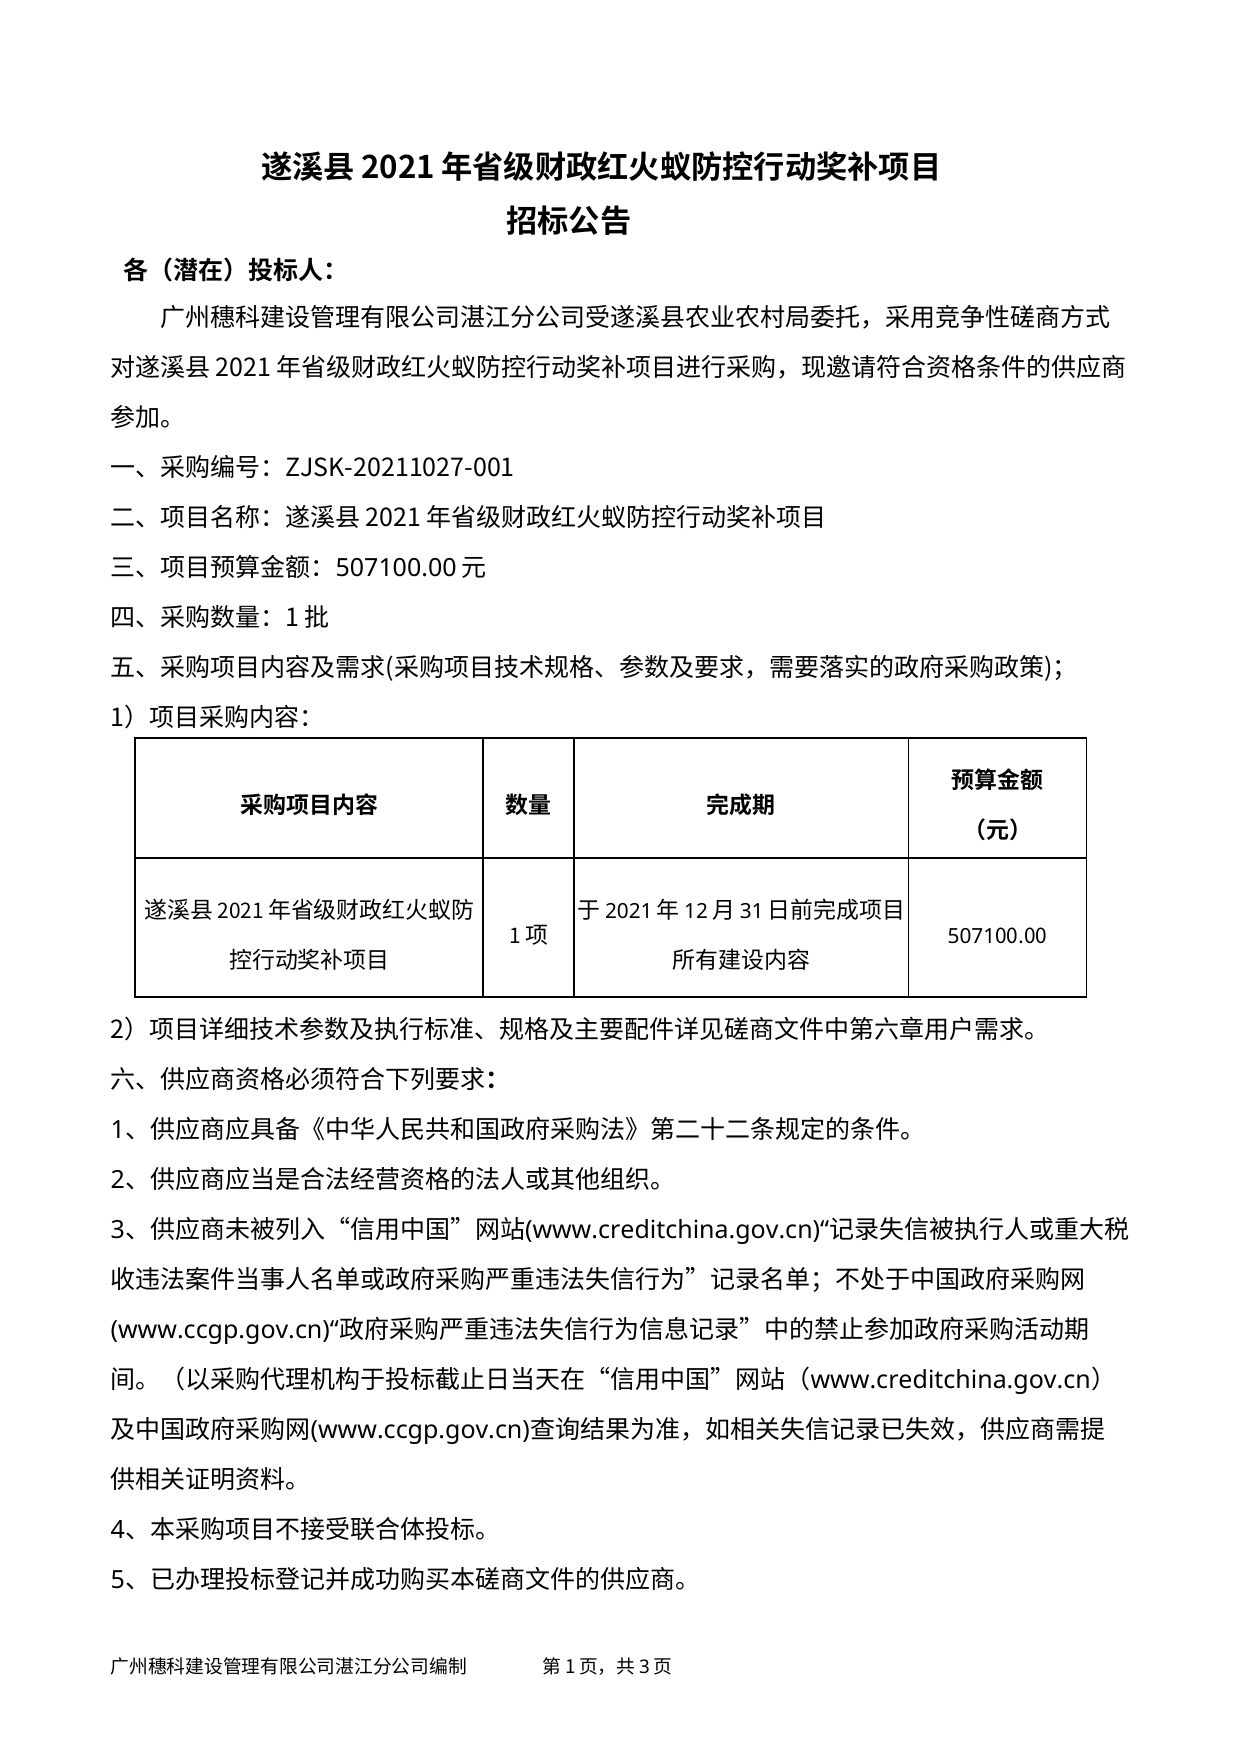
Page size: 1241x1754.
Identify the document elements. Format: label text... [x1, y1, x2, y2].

list 采购项目内容及需求(采购项目技术规格、参数及要求，需要落实的政府采购政策)； [110, 637, 1130, 687]
text 各（潜在）投标人： [123, 251, 1130, 287]
list 项目采购内容： [110, 687, 1130, 737]
text 广州穗科建设管理有限公司湛江分公司受遂溪县农业农村局委托，采用竞争性磋商方式对遂溪县2021年省级财政红火蚁防控行动奖补项目进行采购，现邀请符合资格条件的供应商参加。 [110, 287, 1130, 437]
table_header 预算金额 （元） [909, 739, 1086, 857]
list 采购编号：ZJSK-20211027-001 [110, 437, 1130, 487]
list 4、本采购项目不接受联合体投标。 [110, 1498, 1130, 1548]
table_cell 于2021年12月31日前完成项目所有建设内容 [575, 859, 908, 996]
list 3、供应商未被列入“信用中国”网站(www.creditchina.gov.cn)“记录失信被执行人或重大税收违法案件当事人名单或政府采购严重违法失信行为”记录名单；不处于中国政府采购网(www.ccgp.gov.cn)“政府采购严重违法失信行为信息记录”中的禁止参加政府采购活动期间。（以采购代理机构于投标截止日当天在“信用中国”网站（www.creditchina.gov.cn）及中国政府采购网(www.ccgp.gov.cn)查询结果为准，如相关失信记录已失效，供应商需提供相关证明资料。 [110, 1198, 1130, 1498]
list 六、供应商资格必须符合下列要求： [110, 1048, 1130, 1098]
subtitle 招标公告 [110, 189, 953, 244]
table_header 采购项目内容 [136, 739, 482, 857]
list 项目预算金额：507100.00元 [110, 537, 1130, 587]
list 1、供应商应具备《中华人民共和国政府采购法》第二十二条规定的条件。 [110, 1098, 1130, 1148]
list 采购数量：1批 [110, 587, 1130, 637]
table_header 完成期 [575, 739, 908, 857]
subtitle 遂溪县2021年省级财政红火蚁防控行动奖补项目 [110, 135, 953, 189]
list 2、供应商应当是合法经营资格的法人或其他组织。 [110, 1148, 1130, 1198]
list 5、已办理投标登记并成功购买本磋商文件的供应商。 [110, 1548, 1130, 1598]
table_cell 507100.00 [909, 859, 1086, 996]
table_header 数量 [484, 739, 573, 857]
table_cell 遂溪县2021年省级财政红火蚁防控行动奖补项目 [136, 859, 482, 996]
table_cell 1项 [484, 859, 573, 996]
list 2）项目详细技术参数及执行标准、规格及主要配件详见磋商文件中第六章用户需求。 [110, 998, 1130, 1048]
list 项目名称：遂溪县2021年省级财政红火蚁防控行动奖补项目 [110, 487, 1130, 537]
